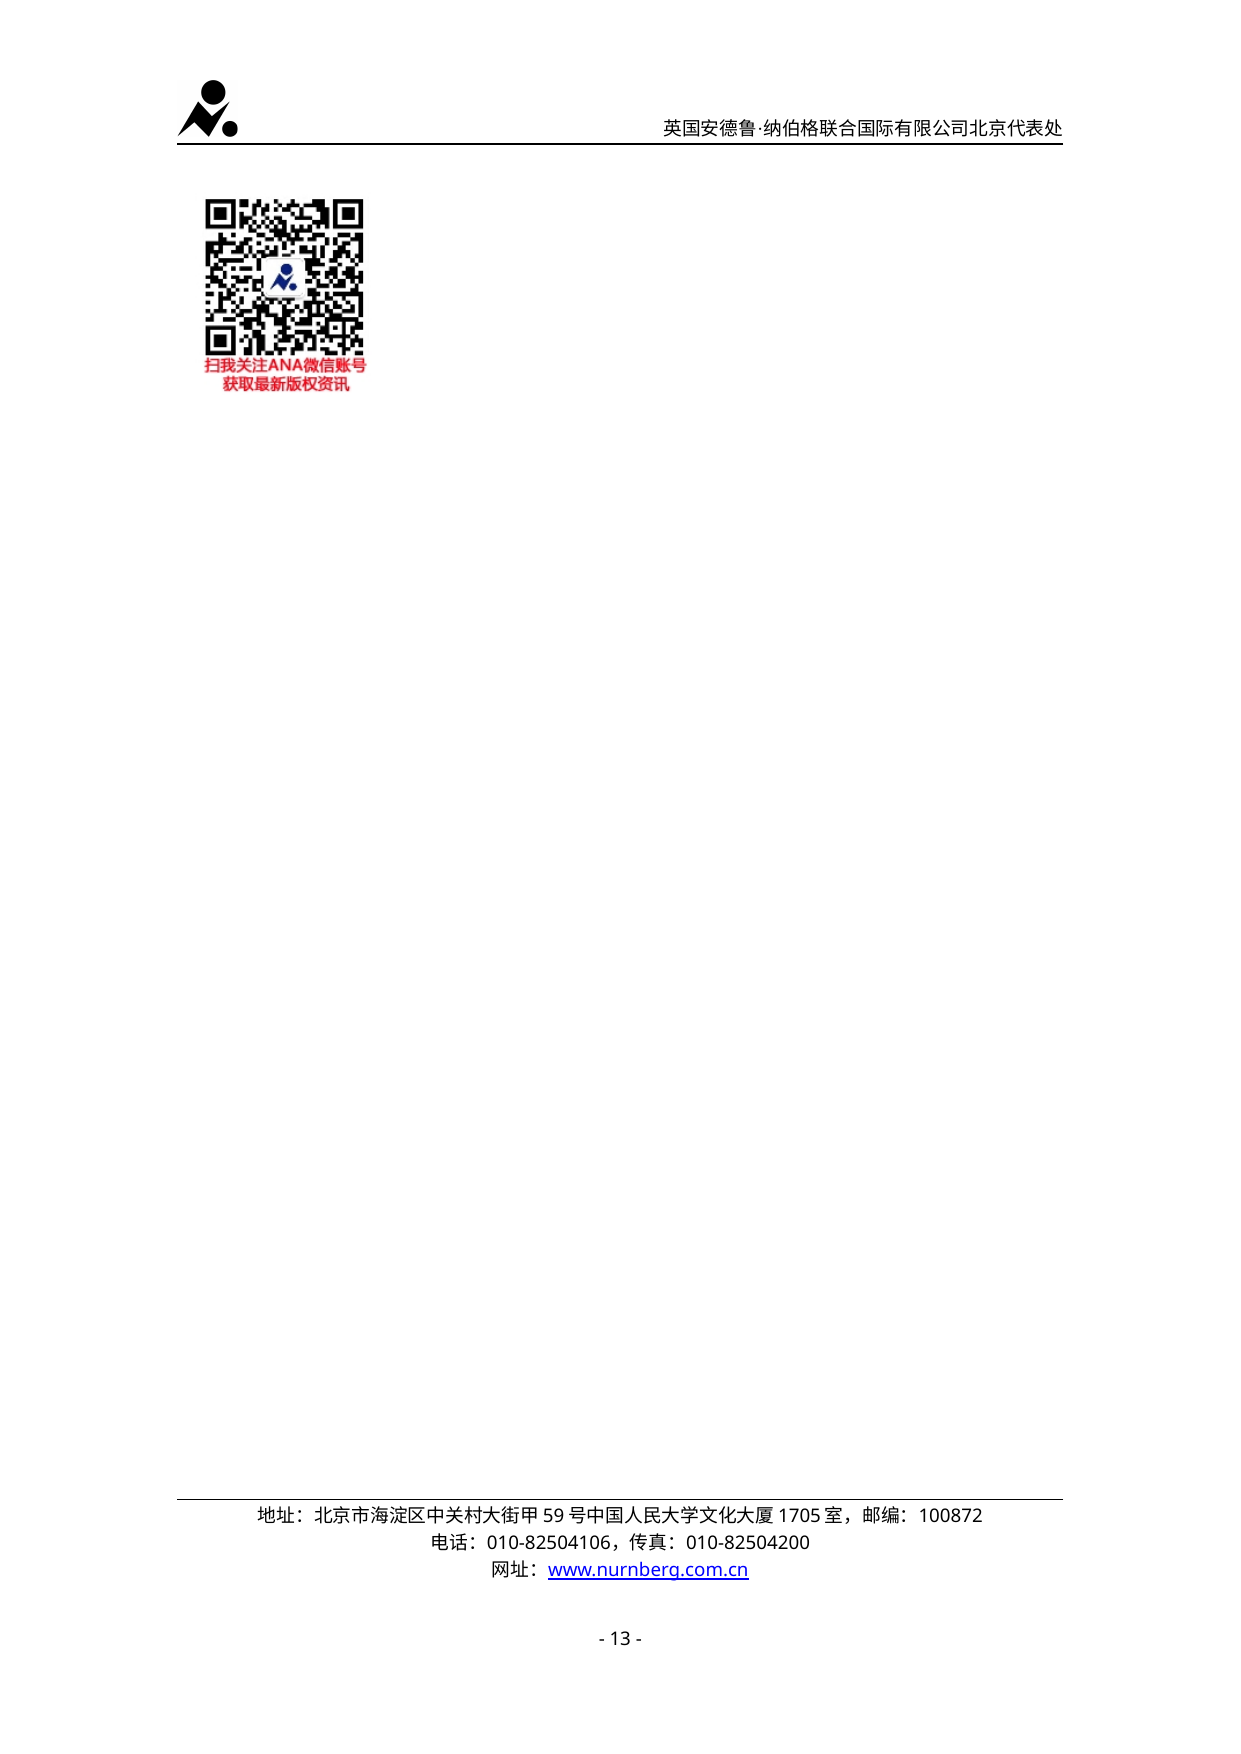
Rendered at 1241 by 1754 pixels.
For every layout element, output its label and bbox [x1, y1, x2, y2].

picture [186, 183, 384, 397]
picture [177, 80, 238, 137]
